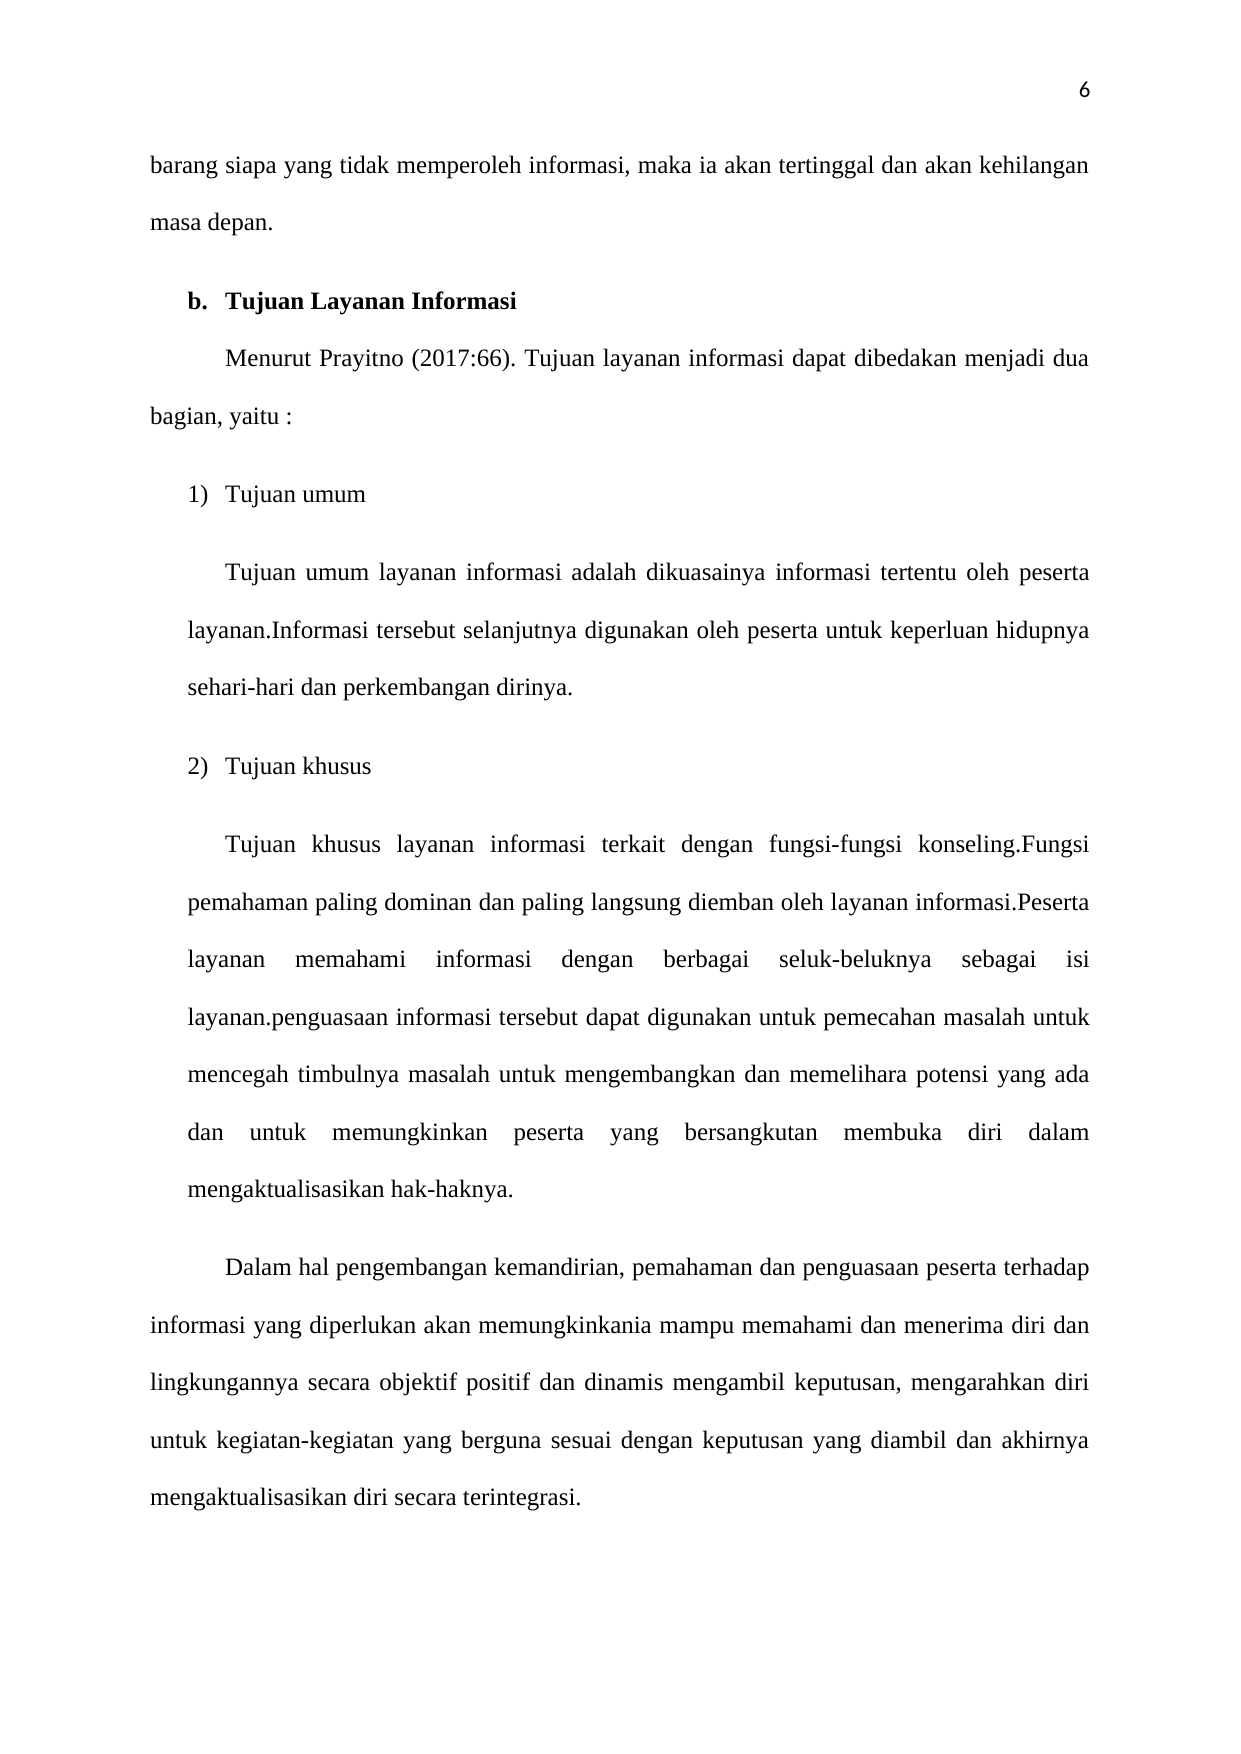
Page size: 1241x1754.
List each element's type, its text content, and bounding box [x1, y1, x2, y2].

list Tujuan umum [187, 479, 1090, 508]
list Tujuan khusus [187, 751, 1090, 779]
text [150, 150, 1090, 236]
list Tujuan Layanan Informasi [187, 286, 1090, 314]
text Dalam hal pengembangan kemandirian, pemahaman dan penguasaan peserta terhadap informasi yang diperlukan akan memungkinkania mampu memahami dan menerima diri dan lingkungannya secara objektif positif dan dinamis mengambil keputusan, mengarahkan diri untuk kegiatan-kegiatan yang berguna sesuai dengan keputusan yang diambil dan akhirnya mengaktualisasikan diri secara terintegrasi. [150, 1252, 1090, 1511]
text Menurut Prayitno (2017:66). Tujuan layanan informasi dapat dibedakan menjadi dua bagian, yaitu : [150, 343, 1090, 429]
text Tujuan khusus layanan informasi terkait dengan fungsi-fungsi konseling.Fungsi pemahaman paling dominan dan paling langsung diemban oleh layanan informasi.Peserta layanan memahami informasi dengan berbagai seluk-beluknya sebagai isi layanan.penguasaan informasi tersebut dapat digunakan untuk pemecahan masalah untuk mencegah timbulnya masalah untuk mengembangkan dan memelihara potensi yang ada dan untuk memungkinkan peserta yang bersangkutan membuka diri dalam mengaktualisasikan hak-haknya. [187, 829, 1090, 1203]
text Tujuan umum layanan informasi adalah dikuasainya informasi tertentu oleh peserta layanan.Informasi tersebut selanjutnya digunakan oleh peserta untuk keperluan hidupnya sehari-hari dan perkembangan dirinya. [187, 557, 1090, 701]
